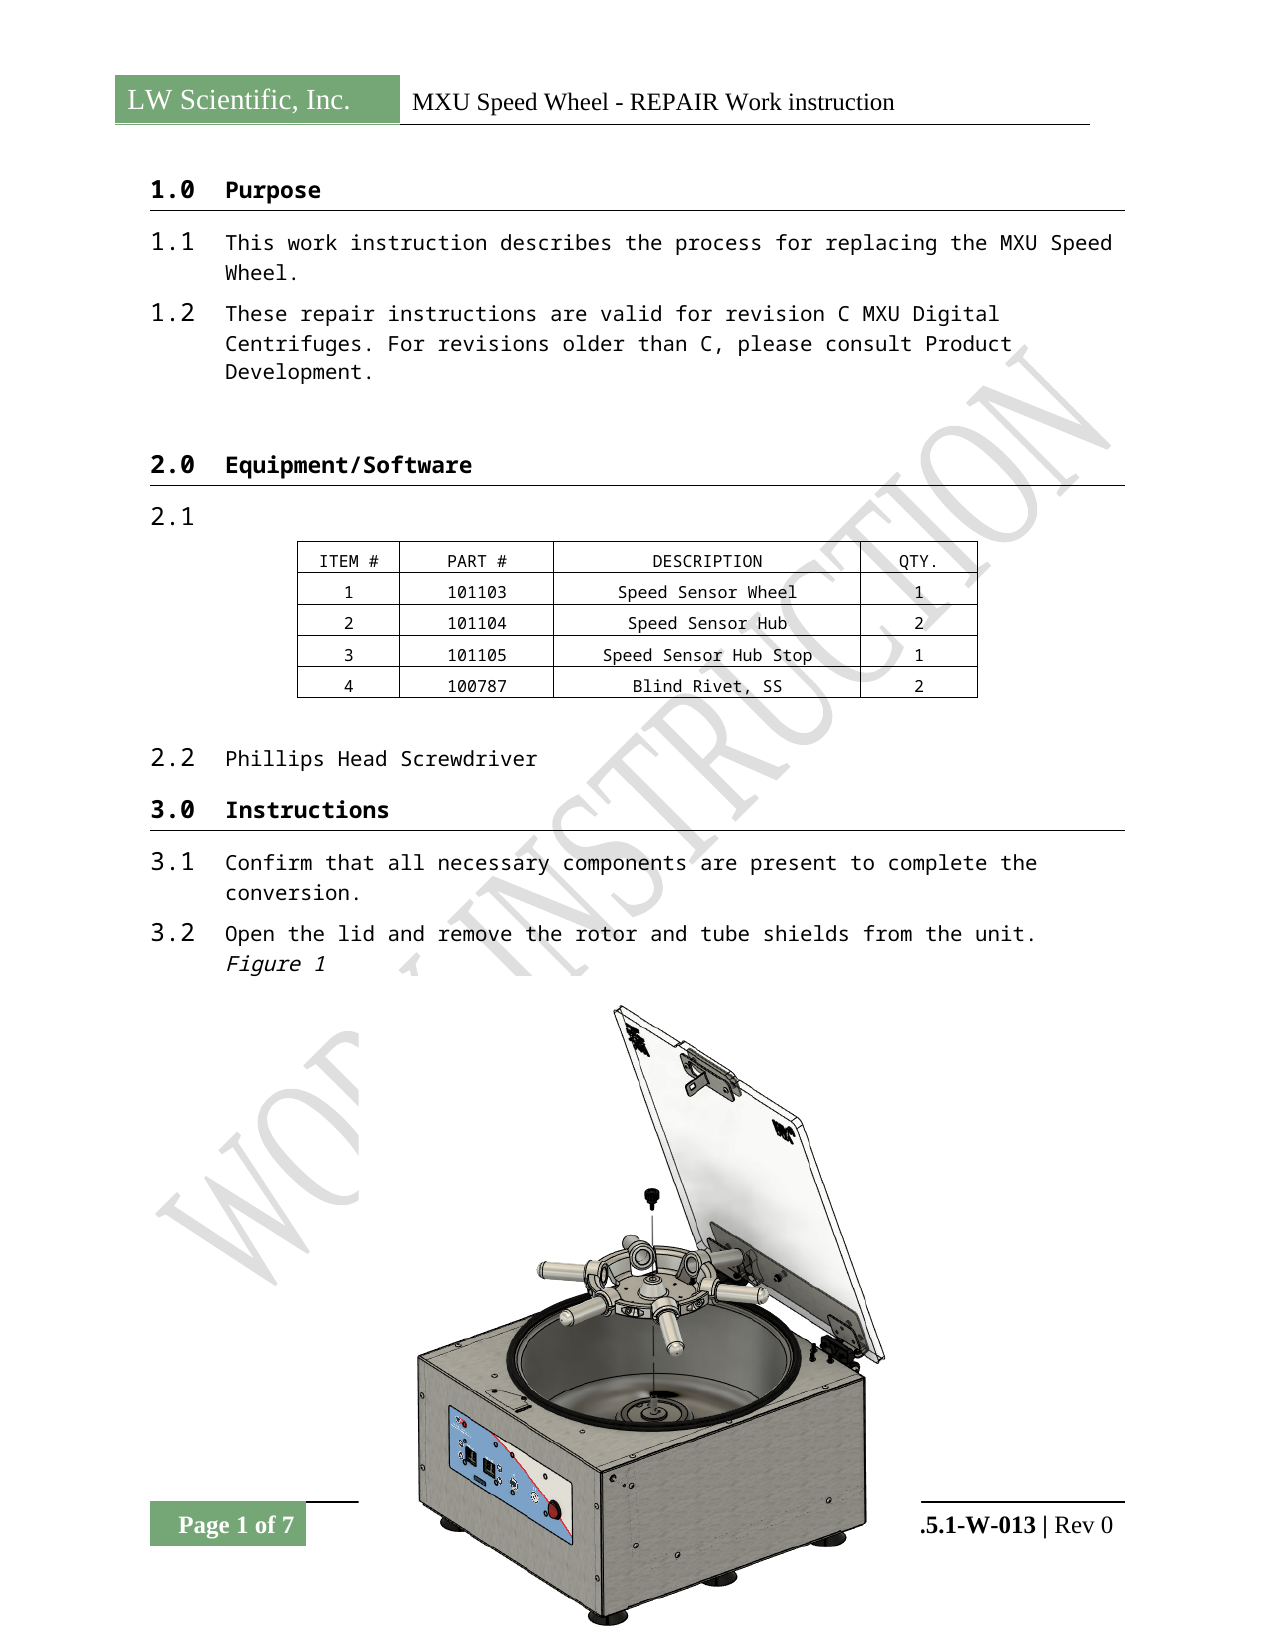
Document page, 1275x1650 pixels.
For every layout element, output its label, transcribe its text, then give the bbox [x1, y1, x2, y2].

table_cell 3 [298, 636, 399, 666]
table_cell 100787 [400, 667, 553, 697]
table_cell 101104 [400, 605, 553, 635]
table_header DESCRIPTION [554, 542, 860, 572]
table_cell 101105 [400, 636, 553, 666]
table_cell Speed Sensor Wheel [554, 573, 860, 603]
text Instructions [150, 792, 1125, 830]
text Open the lid and remove the rotor and tube shields from the unit. Figure 1 [150, 914, 1125, 977]
table_cell Speed Sensor Hub [554, 605, 860, 635]
table_header QTY. [861, 542, 977, 572]
table_header PART # [400, 542, 553, 572]
table_cell 4 [298, 667, 399, 697]
table_cell Blind Rivet, SS [554, 667, 860, 697]
text Purpose [150, 172, 1125, 210]
table_header ITEM # [298, 542, 399, 572]
table_cell 2 [861, 667, 977, 697]
picture [358, 976, 922, 1650]
text Phillips Head Screwdriver [150, 739, 1125, 773]
table_cell 101103 [400, 573, 553, 603]
text This work instruction describes the process for replacing the MXU Speed Wheel. [150, 224, 1125, 286]
text Confirm that all necessary components are present to complete the conversion. [150, 844, 1125, 906]
table_cell Speed Sensor Hub Stop [554, 636, 860, 666]
table_cell 2 [861, 605, 977, 635]
table_cell 1 [861, 636, 977, 666]
text These repair instructions are valid for revision C MXU Digital Centrifuges. For revisions older than C, please consult Product Development. [150, 295, 1125, 386]
table_cell 2 [298, 605, 399, 635]
table_cell 1 [298, 573, 399, 603]
table_cell 1 [861, 573, 977, 603]
text Equipment/Software [150, 447, 1125, 485]
